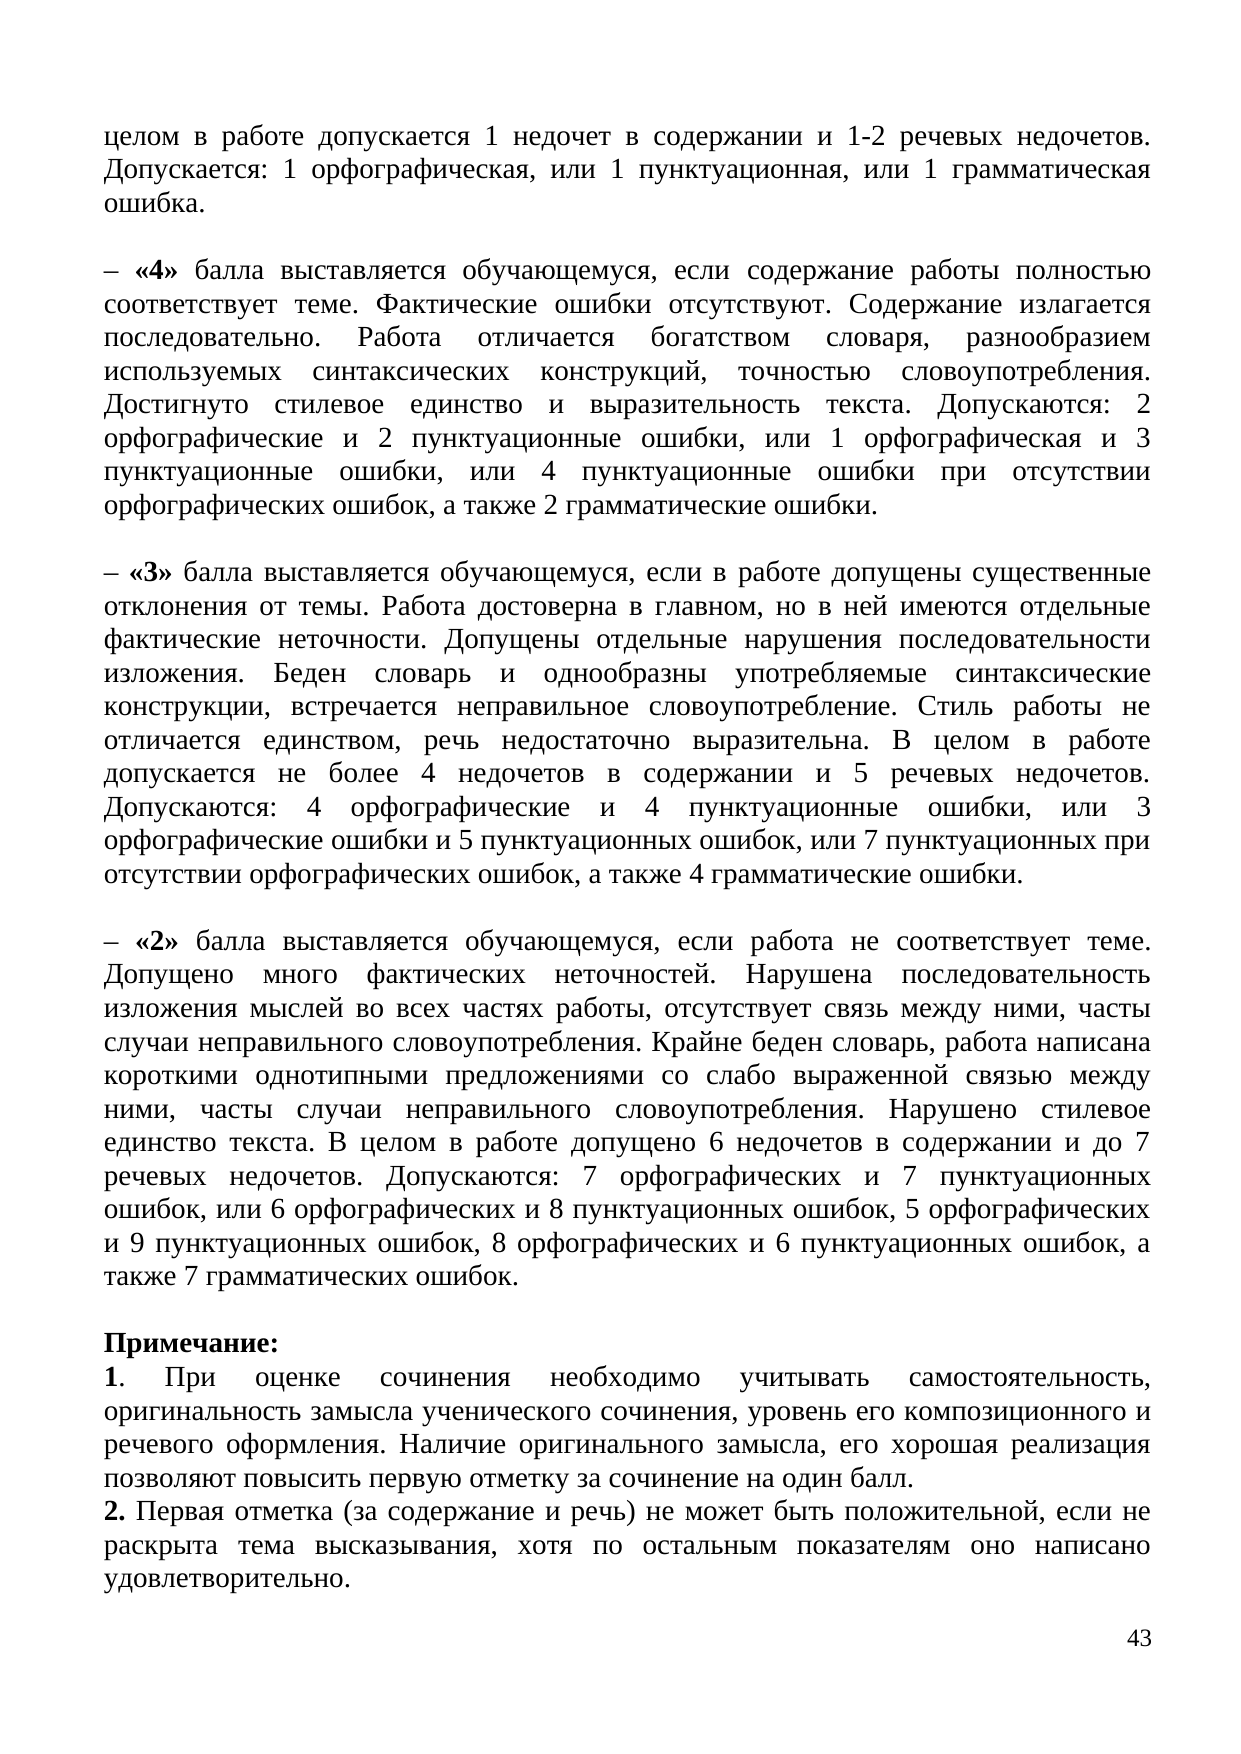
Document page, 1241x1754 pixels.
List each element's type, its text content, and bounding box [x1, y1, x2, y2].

text 1. При оценке сочинения необходимо учитывать самостоятельность, оригинальность замысла ученического сочинения, уровень его композиционного и речевого оформления. Наличие оригинального замысла, его хорошая реализация позволяют повысить первую отметку за сочинение на один балл. [103, 1359, 1152, 1493]
text 2. Первая отметка (за содержание и речь) не может быть положительной, если не раскрыта тема высказывания, хотя по остальным показателям оно написано удовлетворительно. [103, 1493, 1152, 1594]
text – «2» балла выставляется обучающемуся, если работа не соответствует теме. Допущено много фактических неточностей. Нарушена последовательность изложения мыслей во всех частях работы, отсутствует связь между ними, часты случаи неправильного словоупотребления. Крайне беден словарь, работа написана короткими однотипными предложениями со слабо выраженной связью между ними, часты случаи неправильного словоупотребления. Нарушено стилевое единство текста. В целом в работе допущено 6 недочетов в содержании и до 7 речевых недочетов. Допускаются: 7 орфографических и 7 пунктуационных ошибок, или 6 орфографических и 8 пунктуационных ошибок, 5 орфографических и 9 пунктуационных ошибок, 8 орфографических и 6 пунктуационных ошибок, а также 7 грамматических ошибок. [103, 923, 1152, 1292]
text – «4» балла выставляется обучающемуся, если содержание работы полностью соответствует теме. Фактические ошибки отсутствуют. Содержание излагается последовательно. Работа отличается богатством словаря, разнообразием используемых синтаксических конструкций, точностью словоупотребления. Достигнуто стилевое единство и выразительность текста. Допускаются: 2 орфографические и 2 пунктуационные ошибки, или 1 орфографическая и 3 пунктуационные ошибки, или 4 пунктуационные ошибки при отсутствии орфографических ошибок, а также 2 грамматические ошибки. [103, 252, 1152, 521]
text – «3» балла выставляется обучающемуся, если в работе допущены существенные отклонения от темы. Работа достоверна в главном, но в ней имеются отдельные фактические неточности. Допущены отдельные нарушения последовательности изложения. Беден словарь и однообразны употребляемые синтаксические конструкции, встречается неправильное словоупотребление. Стиль работы не отличается единством, речь недостаточно выразительна. В целом в работе допускается не более 4 недочетов в содержании и 5 речевых недочетов. Допускаются: 4 орфографические и 4 пунктуационные ошибки, или 3 орфографические ошибки и 5 пунктуационных ошибок, или 7 пунктуационных при отсутствии орфографических ошибок, а также 4 грамматические ошибки. [103, 554, 1152, 889]
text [103, 118, 1152, 219]
text Примечание: [103, 1326, 1152, 1359]
